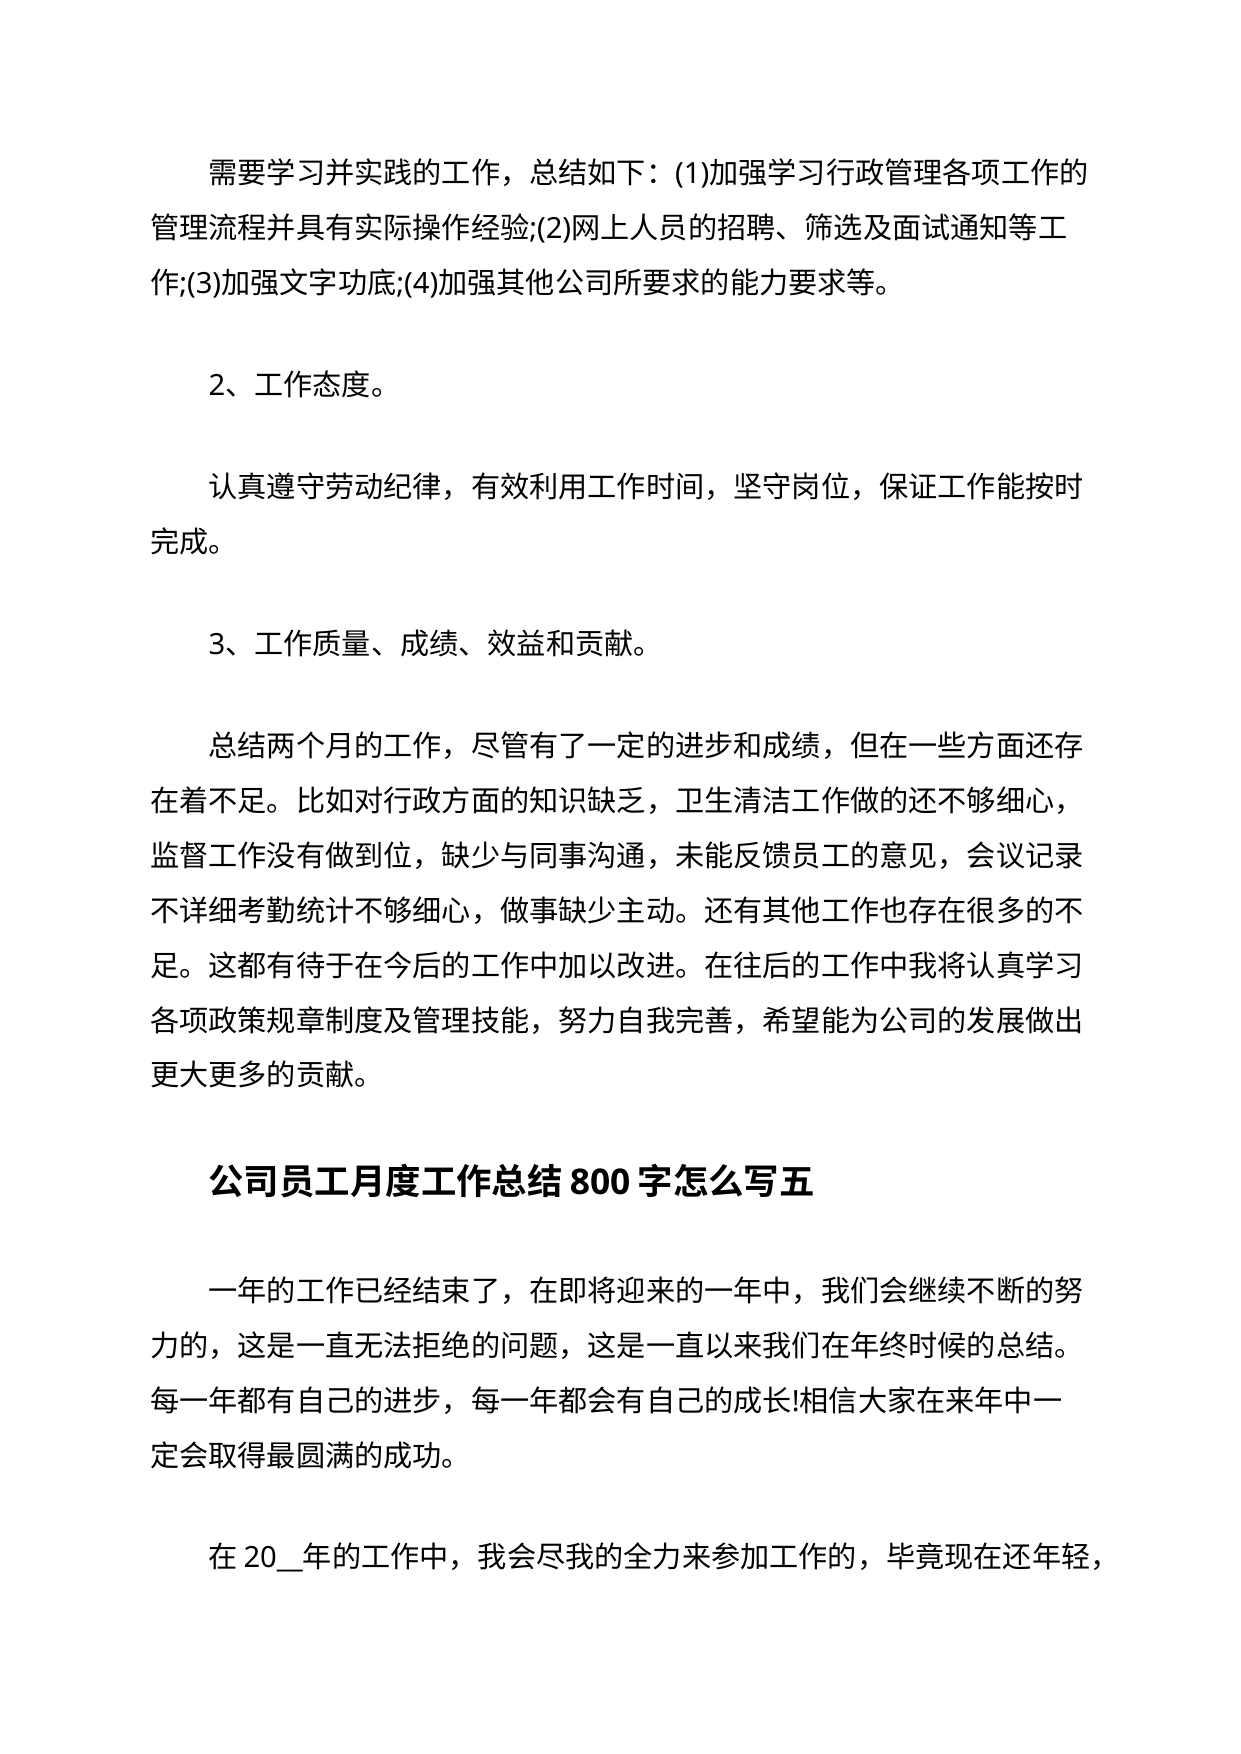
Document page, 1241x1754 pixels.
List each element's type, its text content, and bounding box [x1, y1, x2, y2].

text 总结两个月的工作，尽管有了一定的进步和成绩，但在一些方面还存在着不足。比如对行政方面的知识缺乏，卫生清洁工作做的还不够细心，监督工作没有做到位，缺少与同事沟通，未能反馈员工的意见，会议记录不详细考勤统计不够细心，做事缺少主动。还有其他工作也存在很多的不足。这都有待于在今后的工作中加以改进。在往后的工作中我将认真学习各项政策规章制度及管理技能，努力自我完善，希望能为公司的发展做出更大更多的贡献。 [150, 723, 1090, 1094]
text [150, 1534, 1090, 1576]
text 2、工作态度。 [150, 362, 1090, 404]
text 公司员工月度工作总结800字怎么写五 [150, 1154, 1090, 1205]
text 一年的工作已经结束了，在即将迎来的一年中，我们会继续不断的努力的，这是一直无法拒绝的问题，这是一直以来我们在年终时候的总结。每一年都有自己的进步，每一年都会有自己的成长!相信大家在来年中一定会取得最圆满的成功。 [150, 1267, 1090, 1474]
text 认真遵守劳动纪律，有效利用工作时间，坚守岗位，保证工作能按时完成。 [150, 464, 1090, 561]
text 需要学习并实践的工作，总结如下：(1)加强学习行政管理各项工作的管理流程并具有实际操作经验;(2)网上人员的招聘、筛选及面试通知等工作;(3)加强文字功底;(4)加强其他公司所要求的能力要求等。 [150, 150, 1090, 302]
text 3、工作质量、成绩、效益和贡献。 [150, 621, 1090, 663]
